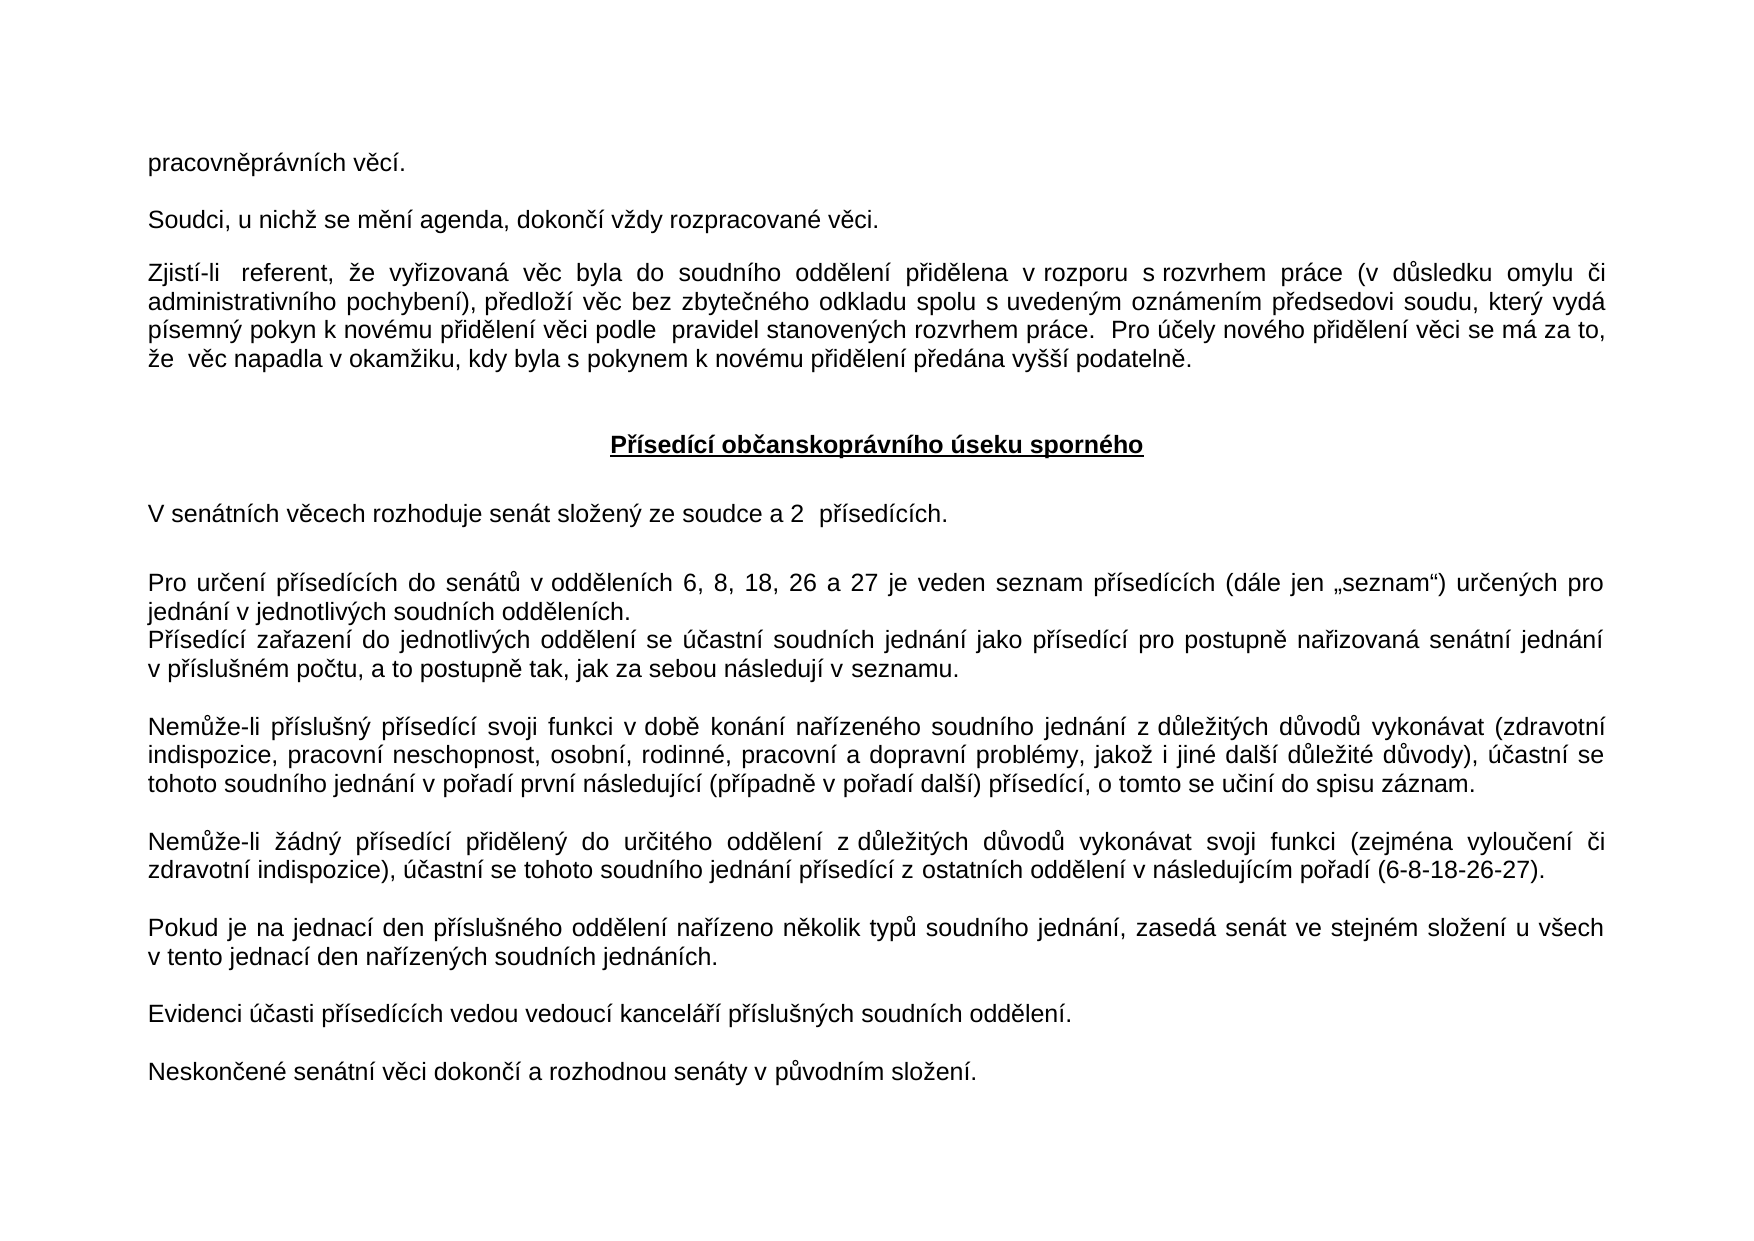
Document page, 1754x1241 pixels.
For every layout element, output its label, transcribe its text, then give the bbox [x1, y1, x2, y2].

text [148, 148, 1606, 176]
text Přísedící zařazení do jednotlivých oddělení se účastní soudních jednání jako přísedící pro postupně nařizovaná senátní jednání v příslušném počtu, a to postupně tak, jak za sebou následují v seznamu. [148, 625, 1606, 683]
text Neskončené senátní věci dokončí a rozhodnou senáty v původním složení. [148, 1057, 1606, 1085]
text V senátních věcech rozhoduje senát složený ze soudce a 2 přísedících. [148, 488, 1606, 528]
text Přísedící občanskoprávního úseku sporného [148, 430, 1606, 459]
text Evidenci účasti přísedících vedou vedoucí kanceláří příslušných soudních oddělení. [148, 999, 1606, 1028]
text Pokud je na jednací den příslušného oddělení nařízeno několik typů soudního jednání, zasedá senát ve stejném složení u všech v tento jednací den nařízených soudních jednáních. [148, 913, 1606, 970]
text Soudci, u nichž se mění agenda, dokončí vždy rozpracované věci. [148, 205, 1606, 234]
text Nemůže-li příslušný přísedící svoji funkci v době konání nařízeného soudního jednání z důležitých důvodů vykonávat (zdravotní indispozice, pracovní neschopnost, osobní, rodinné, pracovní a dopravní problémy, jakož i jiné další důležité důvody), účastní se tohoto soudního jednání v pořadí první následující (případně v pořadí další) přísedící, o tomto se učiní do spisu záznam. [148, 712, 1606, 798]
text Nemůže-li žádný přísedící přidělený do určitého oddělení z důležitých důvodů vykonávat svoji funkci (zejména vyloučení či zdravotní indispozice), účastní se tohoto soudního jednání přísedící z ostatních oddělení v následujícím pořadí (6-8-18-26-27). [148, 827, 1606, 884]
text Zjistí-li referent, že vyřizovaná věc byla do soudního oddělení přidělena v rozporu s rozvrhem práce (v důsledku omylu či administrativního pochybení), předloží věc bez zbytečného odkladu spolu s uvedeným oznámením předsedovi soudu, který vydá písemný pokyn k novému přidělení věci podle pravidel stanovených rozvrhem práce. Pro účely nového přidělení věci se má za to, že věc napadla v okamžiku, kdy byla s pokynem k novému přidělení předána vyšší podatelně. [148, 258, 1606, 373]
text Pro určení přísedících do senátů v odděleních 6, 8, 18, 26 a 27 je veden seznam přísedících (dále jen „seznam“) určených pro jednání v jednotlivých soudních odděleních. [148, 568, 1606, 625]
